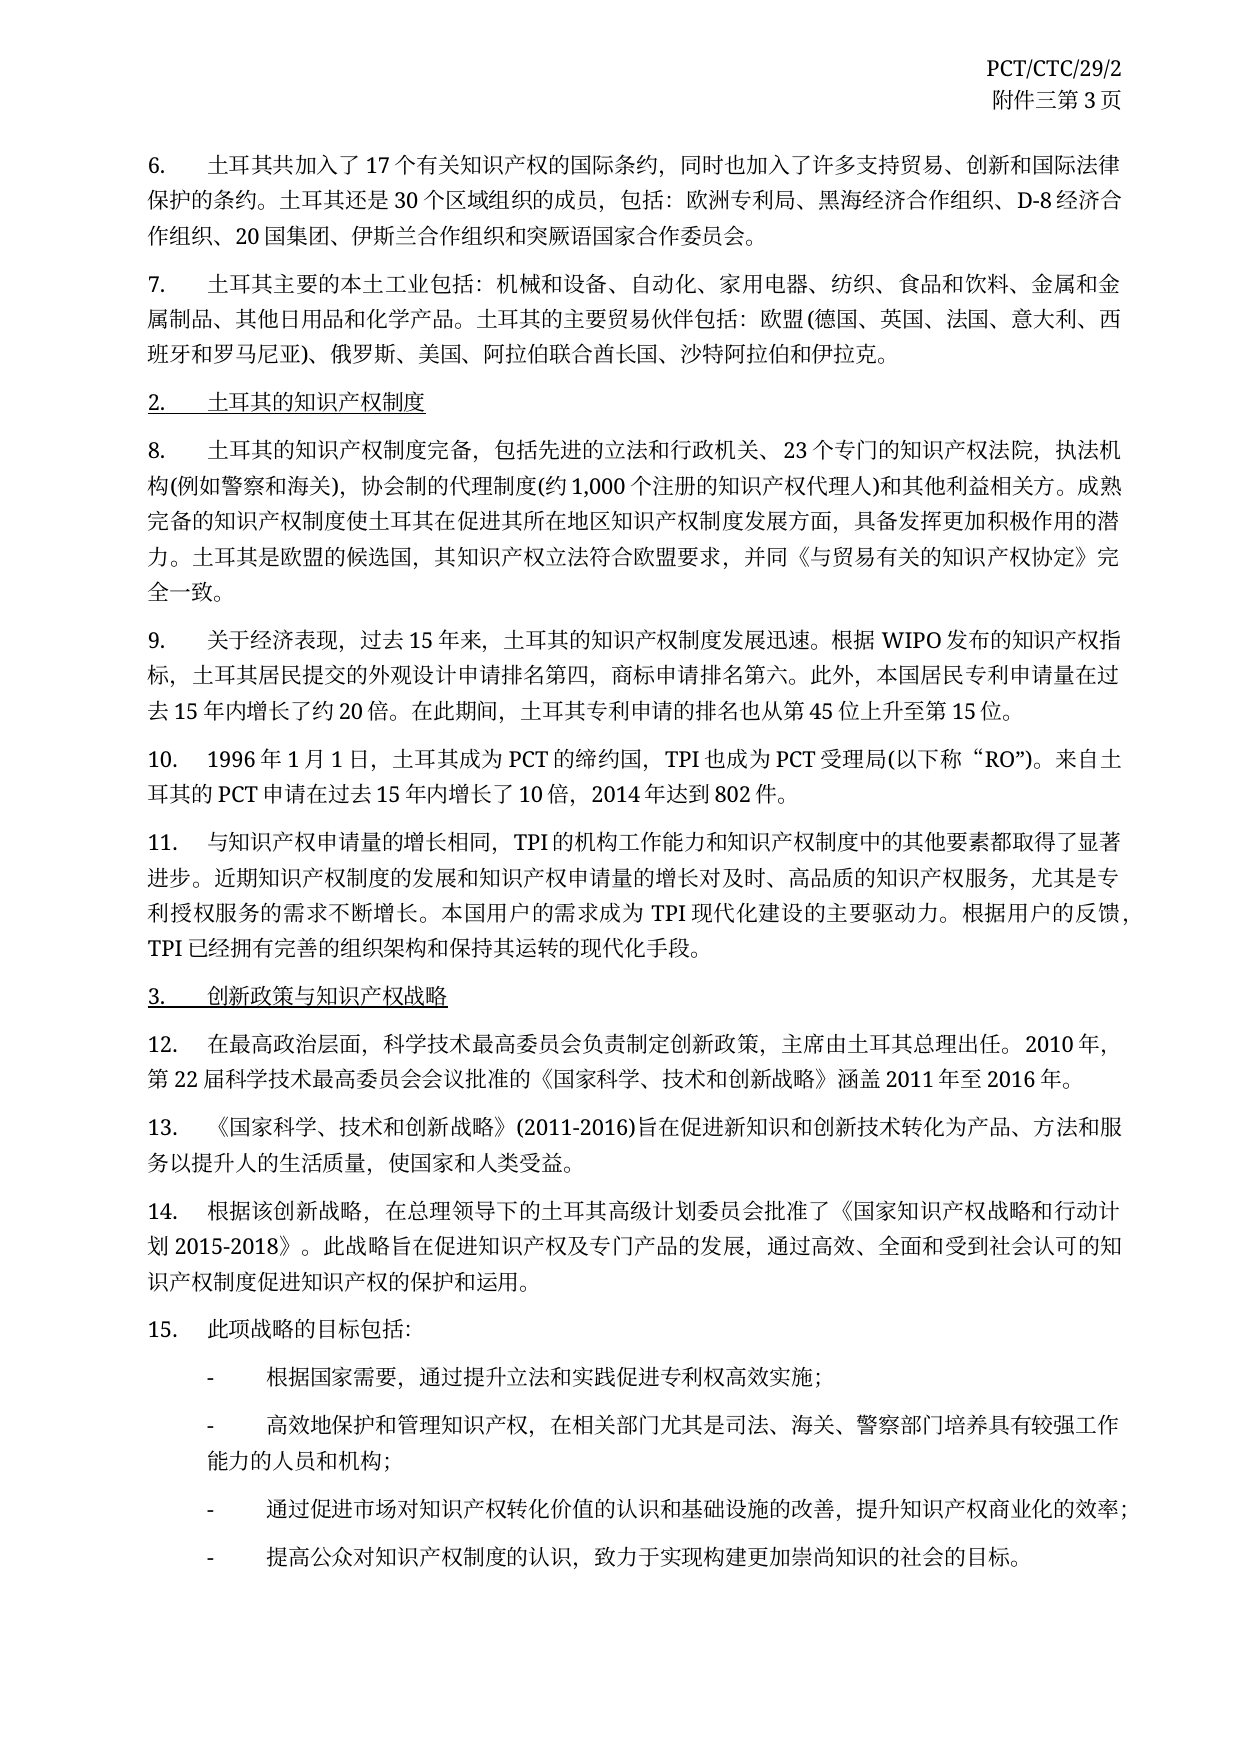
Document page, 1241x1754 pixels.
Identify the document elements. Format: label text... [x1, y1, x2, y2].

list - 根据国家需要，通过提升立法和实践促进专利权高效实施； [207, 1357, 1122, 1392]
list 12. 在最高政治层面，科学技术最高委员会负责制定创新政策，主席由土耳其总理出任。2010年，第22届科学技术最高委员会会议批准的《国家科学、技术和创新战略》涵盖2011年至2016年。 [148, 1023, 1122, 1094]
list 7. 土耳其主要的本土工业包括：机械和设备、自动化、家用电器、纺织、食品和饮料、金属和金属制品、其他日用品和化学产品。土耳其的主要贸易伙伴包括：欧盟(德国、英国、法国、意大利、西班牙和罗马尼亚)、俄罗斯、美国、阿拉伯联合酋长国、沙特阿拉伯和伊拉克。 [148, 263, 1122, 369]
list 13. 《国家科学、技术和创新战略》(2011-2016)旨在促进新知识和创新技术转化为产品、方法和服务以提升人的生活质量，使国家和人类受益。 [148, 1107, 1122, 1178]
list 8. 土耳其的知识产权制度完备，包括先进的立法和行政机关、23个专门的知识产权法院，执法机构(例如警察和海关)，协会制的代理制度(约1,000个注册的知识产权代理人)和其他利益相关方。成熟完备的知识产权制度使土耳其在促进其所在地区知识产权制度发展方面，具备发挥更加积极作用的潜力。土耳其是欧盟的候选国，其知识产权立法符合欧盟要求，并同《与贸易有关的知识产权协定》完全一致。 [148, 430, 1122, 607]
list 10. ，土耳其成为PCT的缔约国，TPI也成为PCT受理局(以下称“RO”)。来自土耳其的PCT申请在过去15年内增长了10倍，2014年达到802件。 [148, 738, 1122, 809]
list - 通过促进市场对知识产权转化价值的认识和基础设施的改善，提升知识产权商业化的效率； [207, 1488, 1122, 1523]
subtitle 2. 土耳其的知识产权制度 [148, 382, 1122, 417]
list 14. 根据该创新战略，在总理领导下的土耳其高级计划委员会批准了《国家知识产权战略和行动计划2015-2018》。此战略旨在促进知识产权及专门产品的发展，通过高效、全面和受到社会认可的知识产权制度促进知识产权的保护和运用。 [148, 1190, 1122, 1296]
list 15. 此项战略的目标包括： [148, 1309, 1122, 1344]
list - 高效地保护和管理知识产权，在相关部门尤其是司法、海关、警察部门培养具有较强工作能力的人员和机构； [207, 1405, 1122, 1476]
list - 提高公众对知识产权制度的认识，致力于实现构建更加崇尚知识的社会的目标。 [207, 1536, 1122, 1571]
subtitle 3. 创新政策与知识产权战略 [148, 976, 1122, 1011]
list 9. 关于经济表现，过去15年来，土耳其的知识产权制度发展迅速。根据WIPO发布的知识产权指标，土耳其居民提交的外观设计申请排名第四，商标申请排名第六。此外，本国居民专利申请量在过去15年内增长了约20倍。在此期间，土耳其专利申请的排名也从第45位上升至第15位。 [148, 619, 1122, 726]
list 11. 与知识产权申请量的增长相同，TPI的机构工作能力和知识产权制度中的其他要素都取得了显著进步。近期知识产权制度的发展和知识产权申请量的增长对及时、高品质的知识产权服务，尤其是专利授权服务的需求不断增长。本国用户的需求成为TPI现代化建设的主要驱动力。根据用户的反馈，TPI已经拥有完善的组织架构和保持其运转的现代化手段。 [148, 821, 1122, 963]
list 6. 土耳其共加入了17个有关知识产权的国际条约，同时也加入了许多支持贸易、创新和国际法律保护的条约。土耳其还是30个区域组织的成员，包括：欧洲专利局、黑海经济合作组织、D-8经济合作组织、20国集团、伊斯兰合作组织和突厥语国家合作委员会。 [148, 144, 1122, 251]
